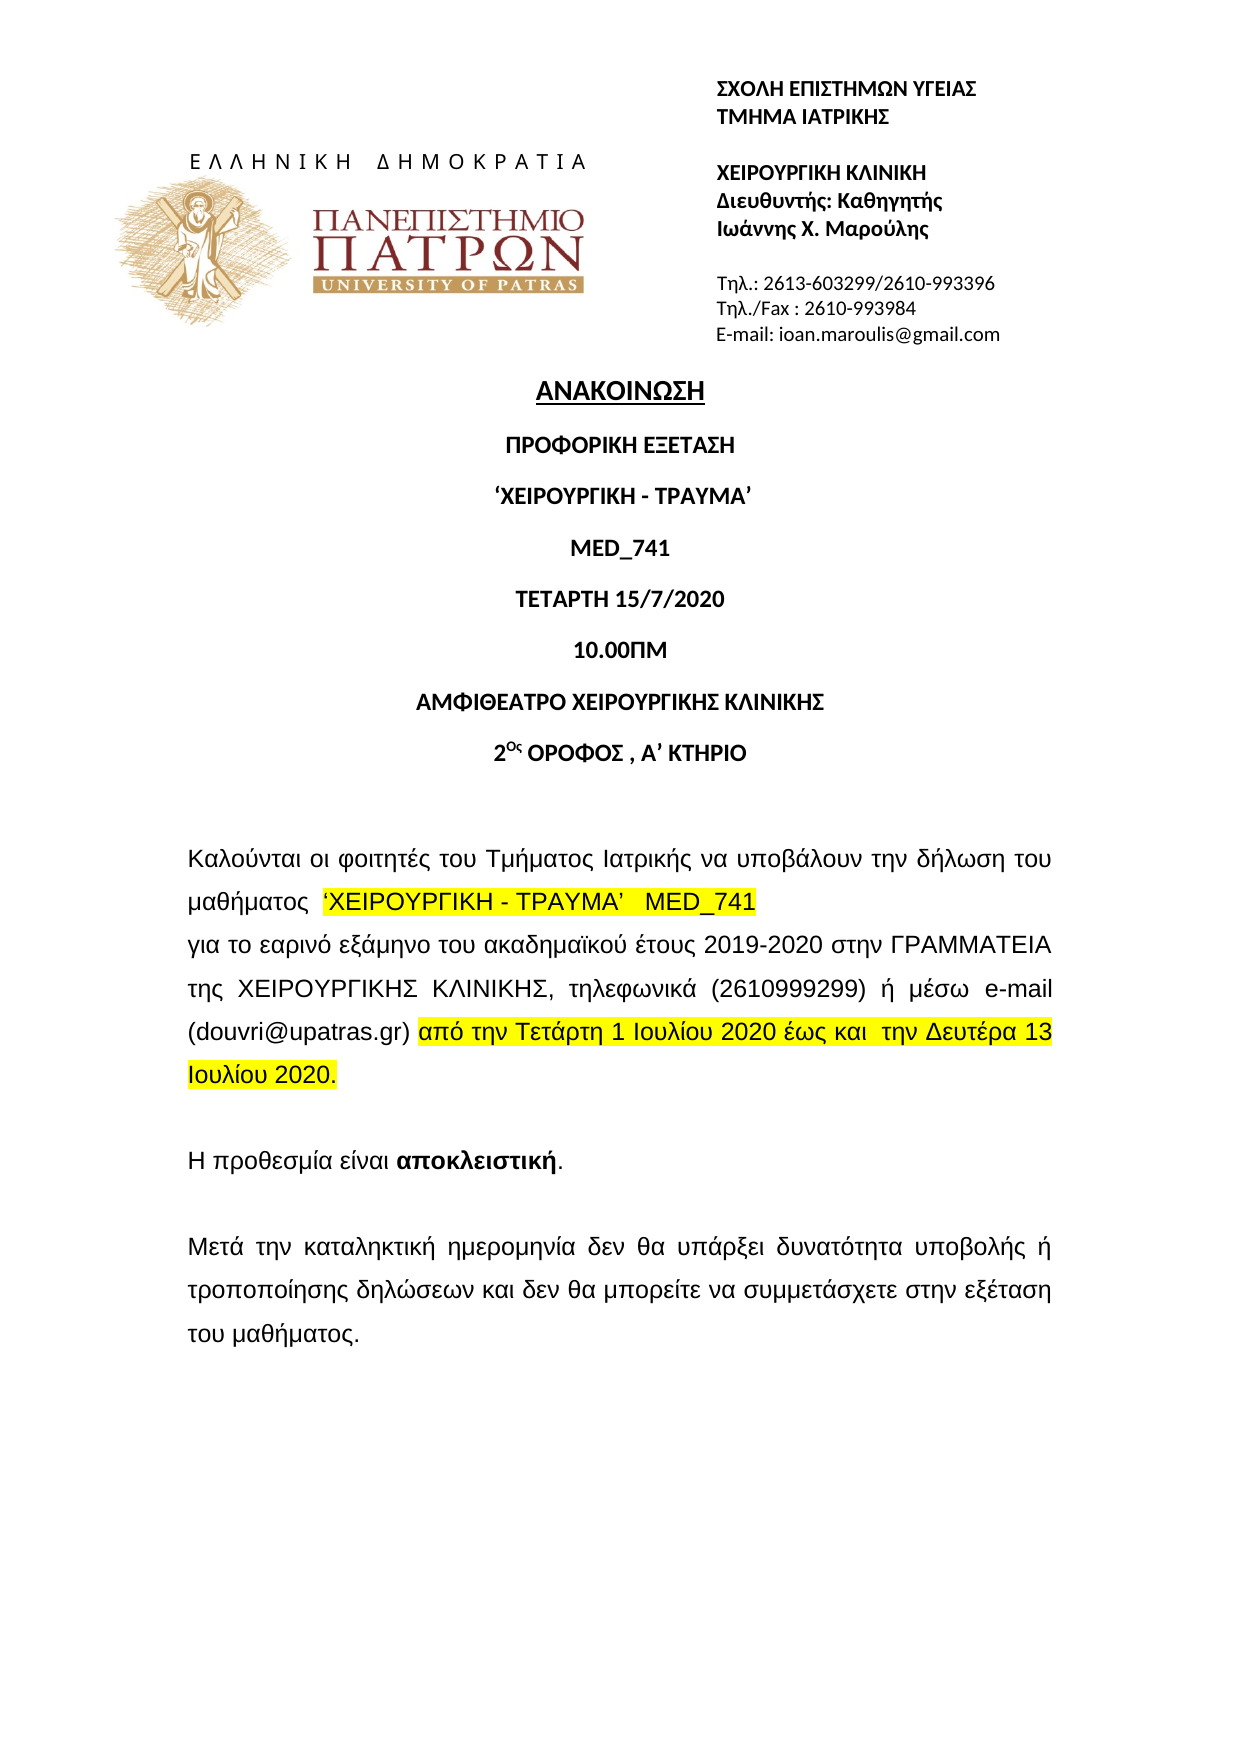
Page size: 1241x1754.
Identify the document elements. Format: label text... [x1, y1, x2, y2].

text Μετά την καταληκτική ημερομηνία δεν θα υπάρξει δυνατότητα υποβολής ή τροποποίησης δηλώσεων και δεν θα μπορείτε να συμμετάσχετε στην εξέταση του μαθήματος. [187, 1232, 1053, 1347]
text για το εαρινό εξάμηνο του ακαδημαϊκού έτους 2019-2020 στην ΓΡΑΜΜΑΤΕΙΑ της ΧΕΙΡΟΥΡΓΙΚΗΣ ΚΛΙΝΙΚΗΣ, τηλεφωνικά (2610999299) ή μέσω e-mail (douvri@upatras.gr) από την Τετάρτη 1 Ιουλίου 2020 έως και την Δευτέρα 13 Ιουλίου 2020. [187, 931, 1053, 1089]
text ΑΝΑΚΟΙΝΩΣΗ [187, 372, 1053, 408]
table_header ΕΛΛΗΝΙΚΗ ΔΗΜΟΚΡΑΤΙΑ [114, 74, 645, 372]
picture [114, 175, 584, 327]
text ΠΡΟΦΟΡΙΚΗ ΕΞΕΤΑΣΗ [187, 429, 1053, 459]
text ΑΜΦΙΘΕΑΤΡΟ ΧΕΙΡΟΥΡΓΙΚΗΣ ΚΛΙΝΙΚΗΣ [187, 686, 1053, 716]
text 10.00ΠΜ [187, 634, 1053, 665]
text 2Ος ΟΡΟΦΟΣ , Α’ ΚΤΗΡΙΟ [187, 737, 1053, 768]
table_header ΣΧΟΛΗ ΕΠΙΣΤΗΜΩΝ ΥΓΕΙΑΣ ΤΜΗΜΑ ΙΑΤΡΙΚΗΣ ΧΕΙΡΟΥΡΓΙΚΗ ΚΛΙΝΙΚΗ Διευθυντής: Καθηγητής Ιωάννης Χ. Μαρούλης Τηλ.: 2613-603299/2610-993396 Τηλ./Fax : 2610-993984 E-mail: ioan.maroulis@gmail.com [645, 74, 1103, 372]
text ΤΕΤΑΡΤΗ 15/7/2020 [187, 583, 1053, 613]
text Καλούνται οι φοιτητές του Τμήματος Ιατρικής να υποβάλουν την δήλωση του μαθήματος ‘ΧΕΙΡΟΥΡΓΙΚΗ - ΤΡΑΥΜΑ’ MED_741 [187, 844, 1053, 916]
text Η προθεσμία είναι αποκλειστική. [187, 1146, 1053, 1175]
text MED_741 [187, 532, 1053, 562]
text ‘ΧΕΙΡΟΥΡΓΙΚΗ - ΤΡΑΥΜΑ’ [187, 480, 1053, 511]
